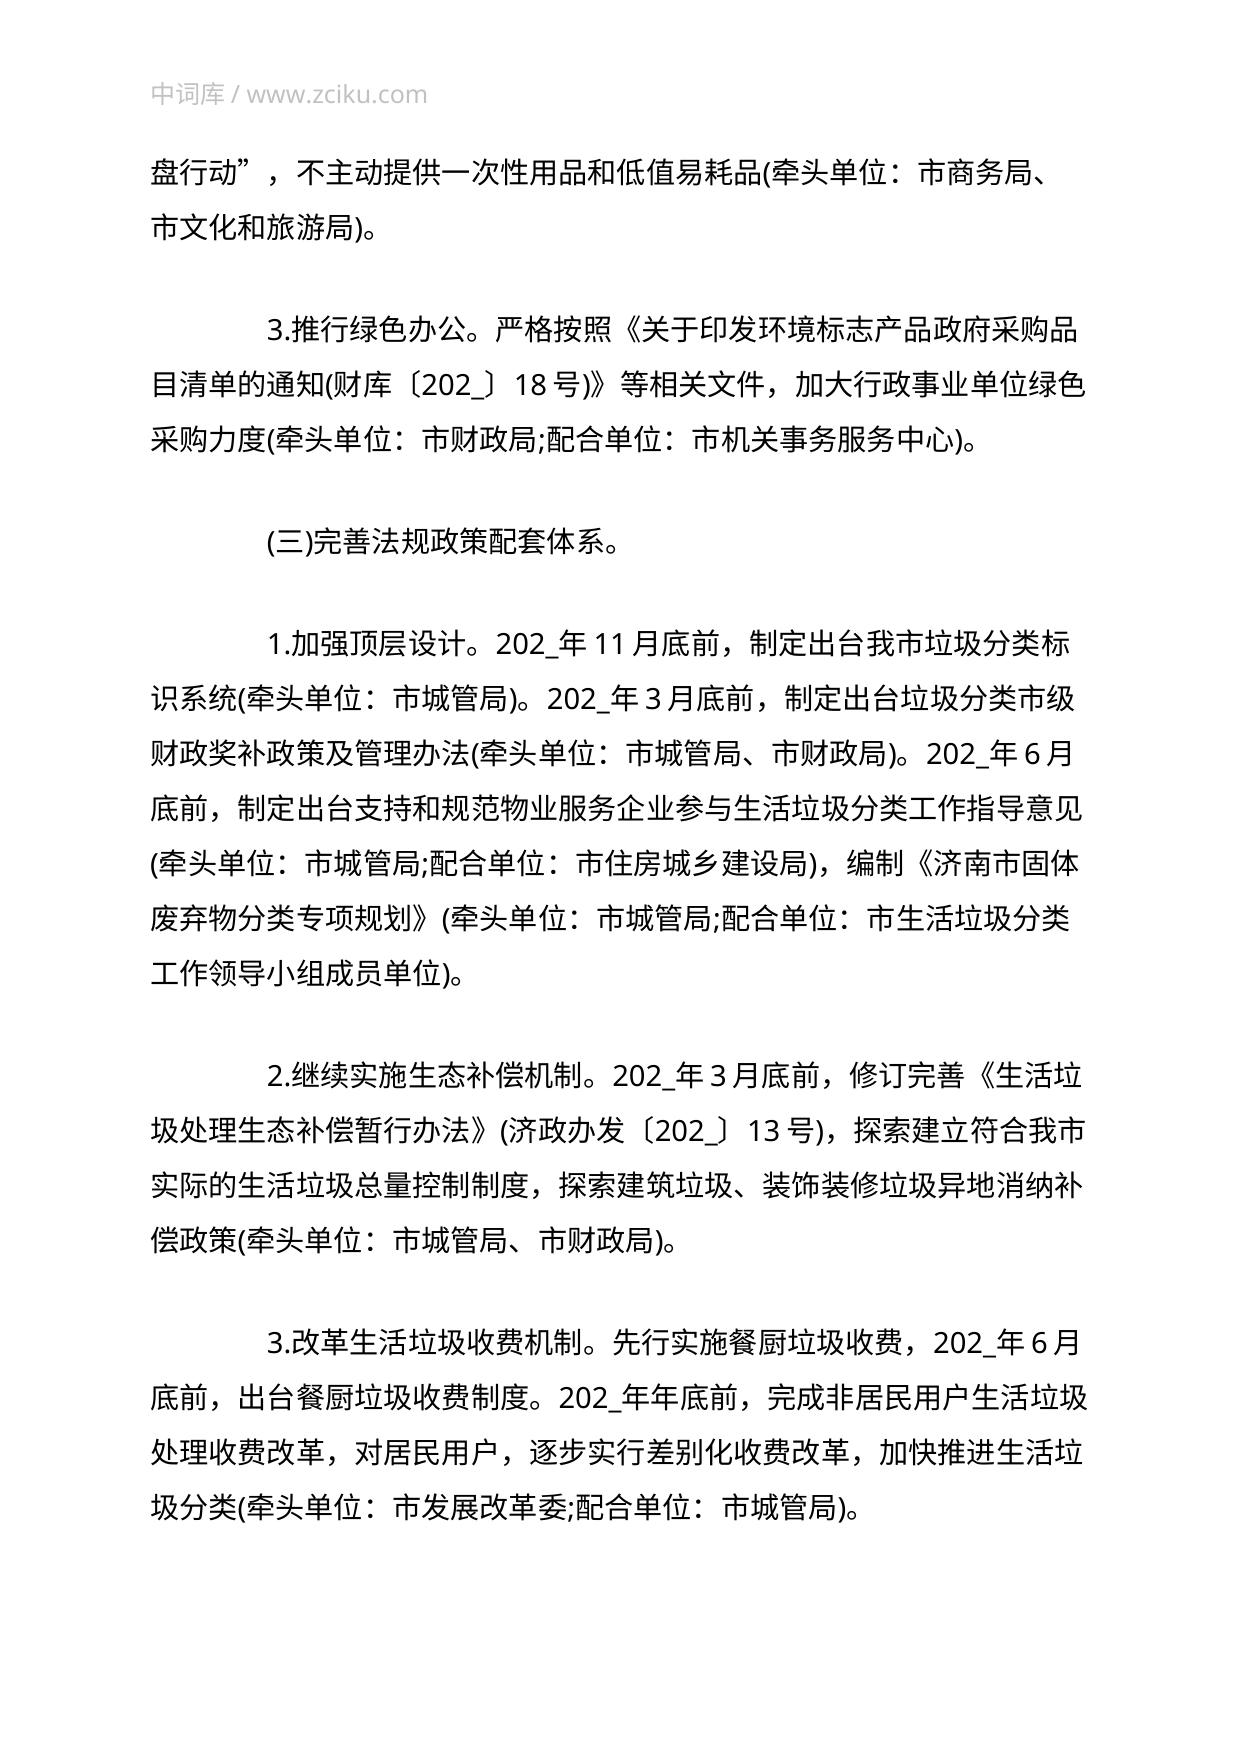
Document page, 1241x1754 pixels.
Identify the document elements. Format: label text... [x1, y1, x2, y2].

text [150, 150, 1090, 247]
text 1.加强顶层设计。202_年11月底前，制定出台我市垃圾分类标识系统(牵头单位：市城管局)。202_年3月底前，制定出台垃圾分类市级财政奖补政策及管理办法(牵头单位：市城管局、市财政局)。202_年6月底前，制定出台支持和规范物业服务企业参与生活垃圾分类工作指导意见(牵头单位：市城管局;配合单位：市住房城乡建设局)，编制《济南市固体废弃物分类专项规划》(牵头单位：市城管局;配合单位：市生活垃圾分类工作领导小组成员单位)。 [150, 621, 1090, 993]
text (三)完善法规政策配套体系。 [150, 519, 1090, 561]
text 3.推行绿色办公。严格按照《关于印发环境标志产品政府采购品目清单的通知(财库〔202_〕18号)》等相关文件，加大行政事业单位绿色采购力度(牵头单位：市财政局;配合单位：市机关事务服务中心)。 [150, 307, 1090, 459]
text 3.改革生活垃圾收费机制。先行实施餐厨垃圾收费，202_年6月底前，出台餐厨垃圾收费制度。202_年年底前，完成非居民用户生活垃圾处理收费改革，对居民用户，逐步实行差别化收费改革，加快推进生活垃圾分类(牵头单位：市发展改革委;配合单位：市城管局)。 [150, 1320, 1090, 1527]
text 2.继续实施生态补偿机制。202_年3月底前，修订完善《生活垃圾处理生态补偿暂行办法》(济政办发〔202_〕13号)，探索建立符合我市实际的生活垃圾总量控制制度，探索建筑垃圾、装饰装修垃圾异地消纳补偿政策(牵头单位：市城管局、市财政局)。 [150, 1053, 1090, 1260]
